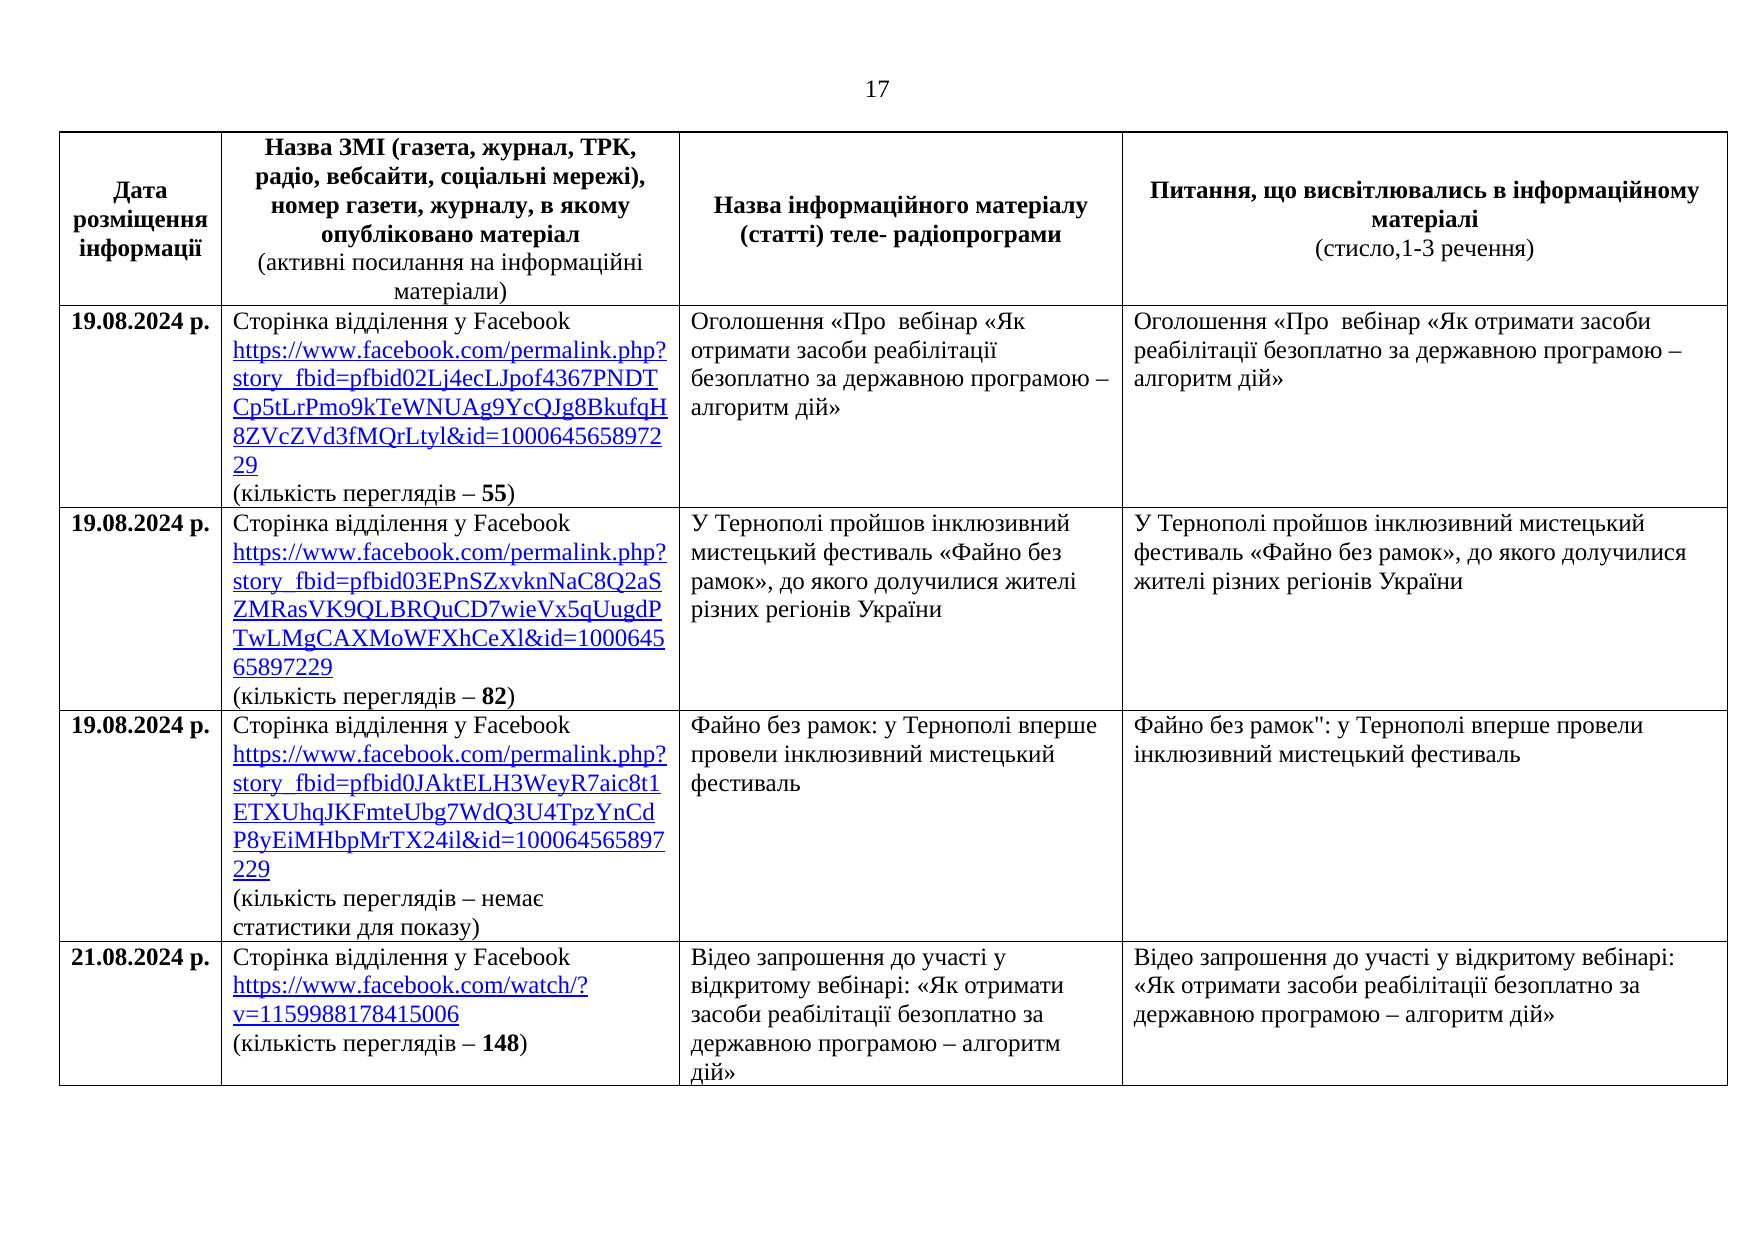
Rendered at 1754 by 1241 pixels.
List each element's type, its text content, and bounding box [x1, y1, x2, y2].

table_cell Сторінка відділення у Facebook https://www.facebook.com/permalink.php?story_fbid=pfbid02Lj4ecLJpof4367PNDTCp5tLrPmo9kTeWNUAg9YcQJg8BkufqH8ZVcZVd3fMQrLtyl&id=100064565897229 (кількість переглядів – 55) [222, 306, 679, 507]
table_cell Відео запрошення до участі у відкритому вебінарі: «Як отримати засоби реабілітації безоплатно за державною програмою – алгоритм дій» [1123, 942, 1727, 1085]
table_cell Відео запрошення до участі у відкритому вебінарі: «Як отримати засоби реабілітації безоплатно за державною програмою – алгоритм дій» [680, 942, 1122, 1085]
table_cell Файно без рамок: у Тернополі вперше провели інклюзивний мистецький фестиваль [680, 711, 1122, 941]
table_cell Оголошення «Про вебінар «Як отримати засоби реабілітації безоплатно за державною програмою – алгоритм дій» [1123, 306, 1727, 507]
table_cell Сторінка відділення у Facebook https://www.facebook.com/permalink.php?story_fbid=pfbid0JAktELH3WeyR7aic8t1ETXUhqJKFmteUbg7WdQ3U4TpzYnCdP8yEiMHbpMrTX24il&id=100064565897229 (кількість переглядів – немає статистики для показу) [222, 711, 679, 941]
table_header Питання, що висвітлювались в інформаційному матеріалі (стисло,1-3 речення) [1123, 133, 1727, 305]
table_cell Файно без рамок": у Тернополі вперше провели інклюзивний мистецький фестиваль [1123, 711, 1727, 941]
table_cell У Тернополі пройшов інклюзивний мистецький фестиваль «Файно без рамок», до якого долучилися жителі різних регіонів України [1123, 508, 1727, 709]
table_cell 21.08.2024 р. [60, 942, 221, 1085]
table_cell 19.08.2024 р. [60, 306, 221, 507]
table_cell Оголошення «Про вебінар «Як отримати засоби реабілітації безоплатно за державною програмою – алгоритм дій» [680, 306, 1122, 507]
table_header Назва ЗМІ (газета, журнал, ТРК, радіо, вебсайти, соціальні мережі), номер газети, журналу, в якому опубліковано матеріал (активні посилання на інформаційні матеріали) [222, 133, 679, 305]
table_cell 19.08.2024 р. [60, 711, 221, 941]
table_cell 19.08.2024 р. [60, 508, 221, 709]
table_header Дата розміщення інформації [60, 133, 221, 305]
table_cell У Тернополі пройшов інклюзивний мистецький фестиваль «Файно без рамок», до якого долучилися жителі різних регіонів України [680, 508, 1122, 709]
table_header Назва інформаційного матеріалу (статті) теле- радіопрограми [680, 133, 1122, 305]
table_cell Сторінка відділення у Facebook https://www.facebook.com/permalink.php?story_fbid=pfbid03EPnSZxvknNaC8Q2aSZMRasVK9QLBRQuCD7wieVx5qUugdPTwLMgCAXMoWFXhCeXl&id=100064565897229 (кількість переглядів – 82) [222, 508, 679, 709]
table_cell Сторінка відділення у Facebook https://www.facebook.com/watch/?v=1159988178415006 (кількість переглядів – 148) [222, 942, 679, 1085]
